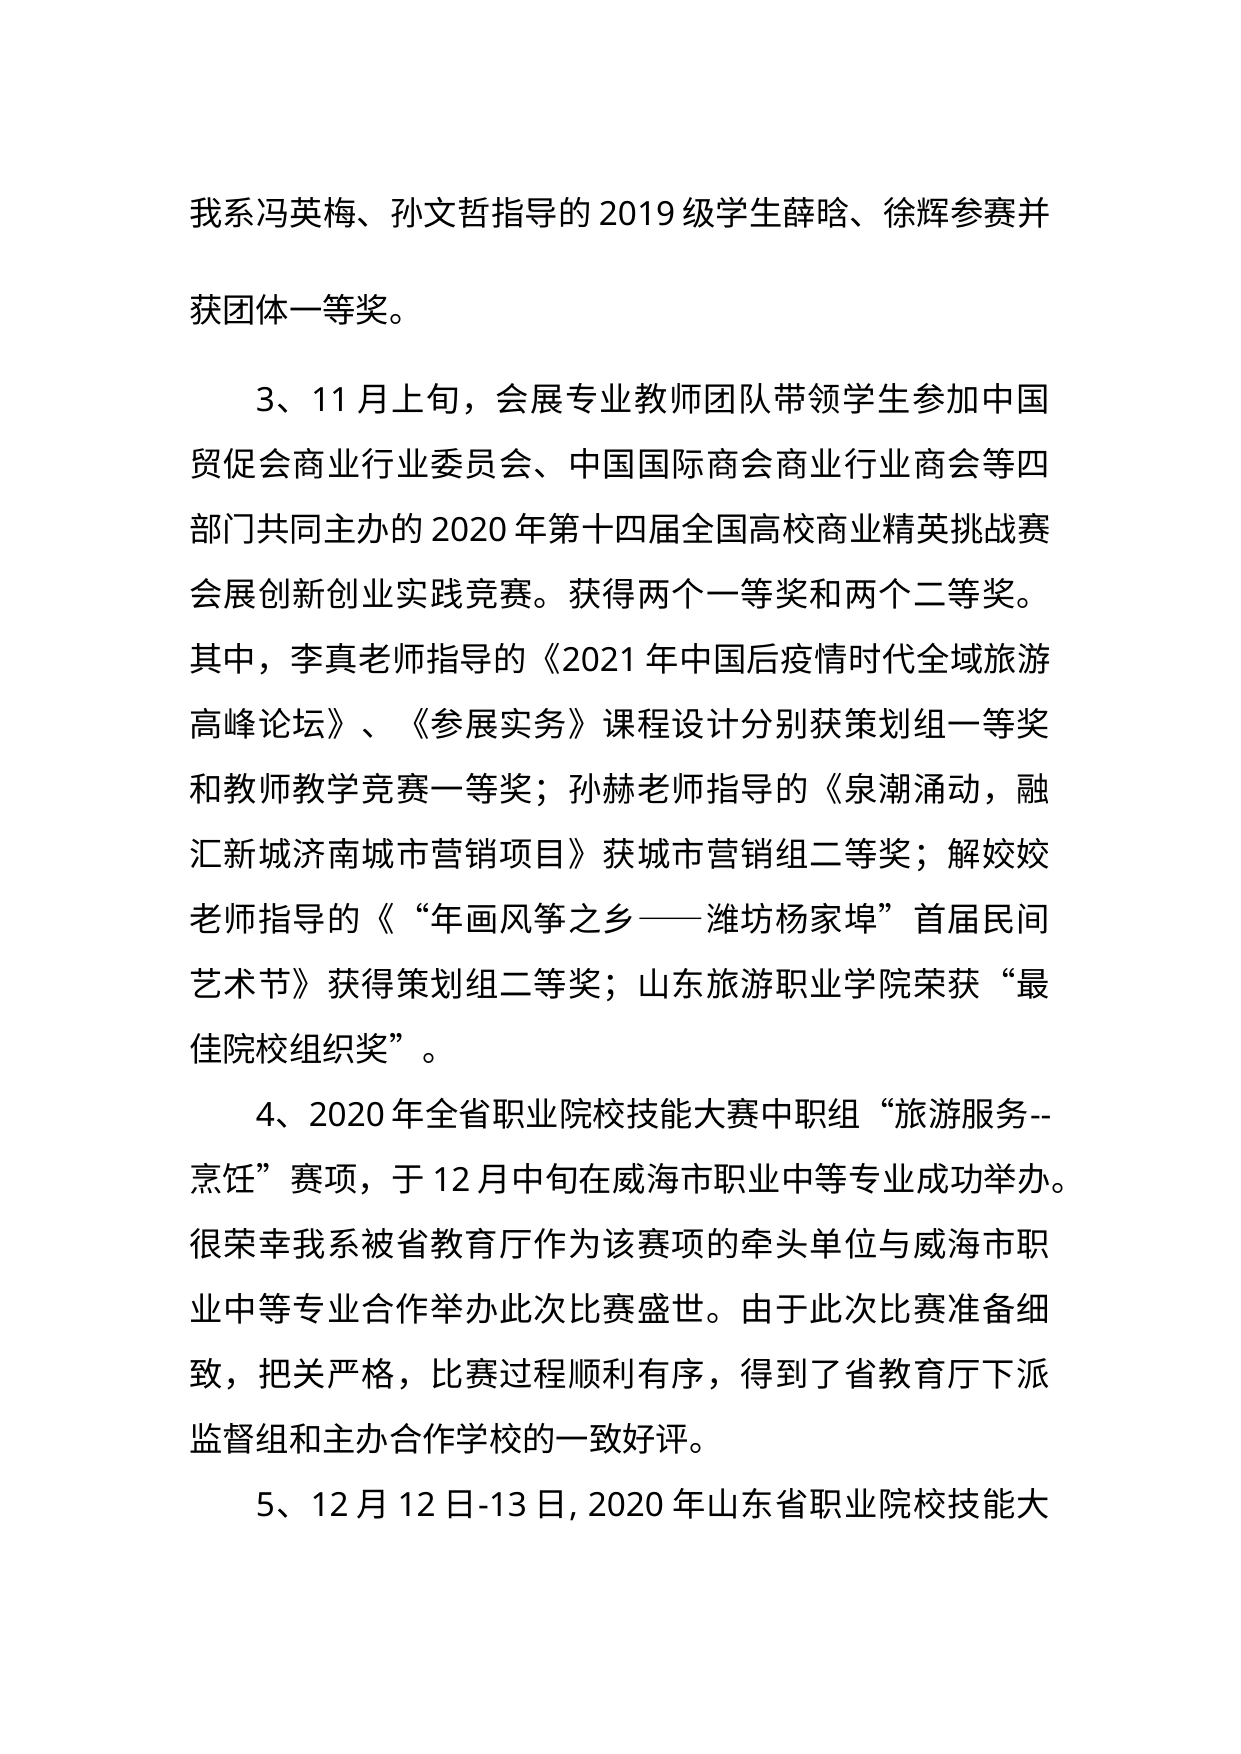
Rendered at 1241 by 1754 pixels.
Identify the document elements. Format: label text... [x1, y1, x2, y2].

text 4、2020年全省职业院校技能大赛中职组“旅游服务--烹饪”赛项，于12月中旬在威海市职业中等专业成功举办。很荣幸我系被省教育厅作为该赛项的牵头单位与威海市职业中等专业合作举办此次比赛盛世。由于此次比赛准备细致，把关严格，比赛过程顺利有序，得到了省教育厅下派监督组和主办合作学校的一致好评。 [189, 1080, 1051, 1470]
text 3、11月上旬，会展专业教师团队带领学生参加中国贸促会商业行业委员会、中国国际商会商业行业商会等四部门共同主办的2020年第十四届全国高校商业精英挑战赛会展创新创业实践竞赛。获得两个一等奖和两个二等奖。其中，李真老师指导的《2021年中国后疫情时代全域旅游高峰论坛》、《参展实务》课程设计分别获策划组一等奖和教师教学竞赛一等奖；孙赫老师指导的《泉潮涌动，融汇新城济南城市营销项目》获城市营销组二等奖；解姣姣老师指导的《“年画风筝之乡——潍坊杨家埠”首届民间艺术节》获得策划组二等奖；山东旅游职业学院荣获“最佳院校组织奖”。 [189, 365, 1051, 1080]
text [189, 1470, 1051, 1535]
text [189, 178, 1051, 341]
